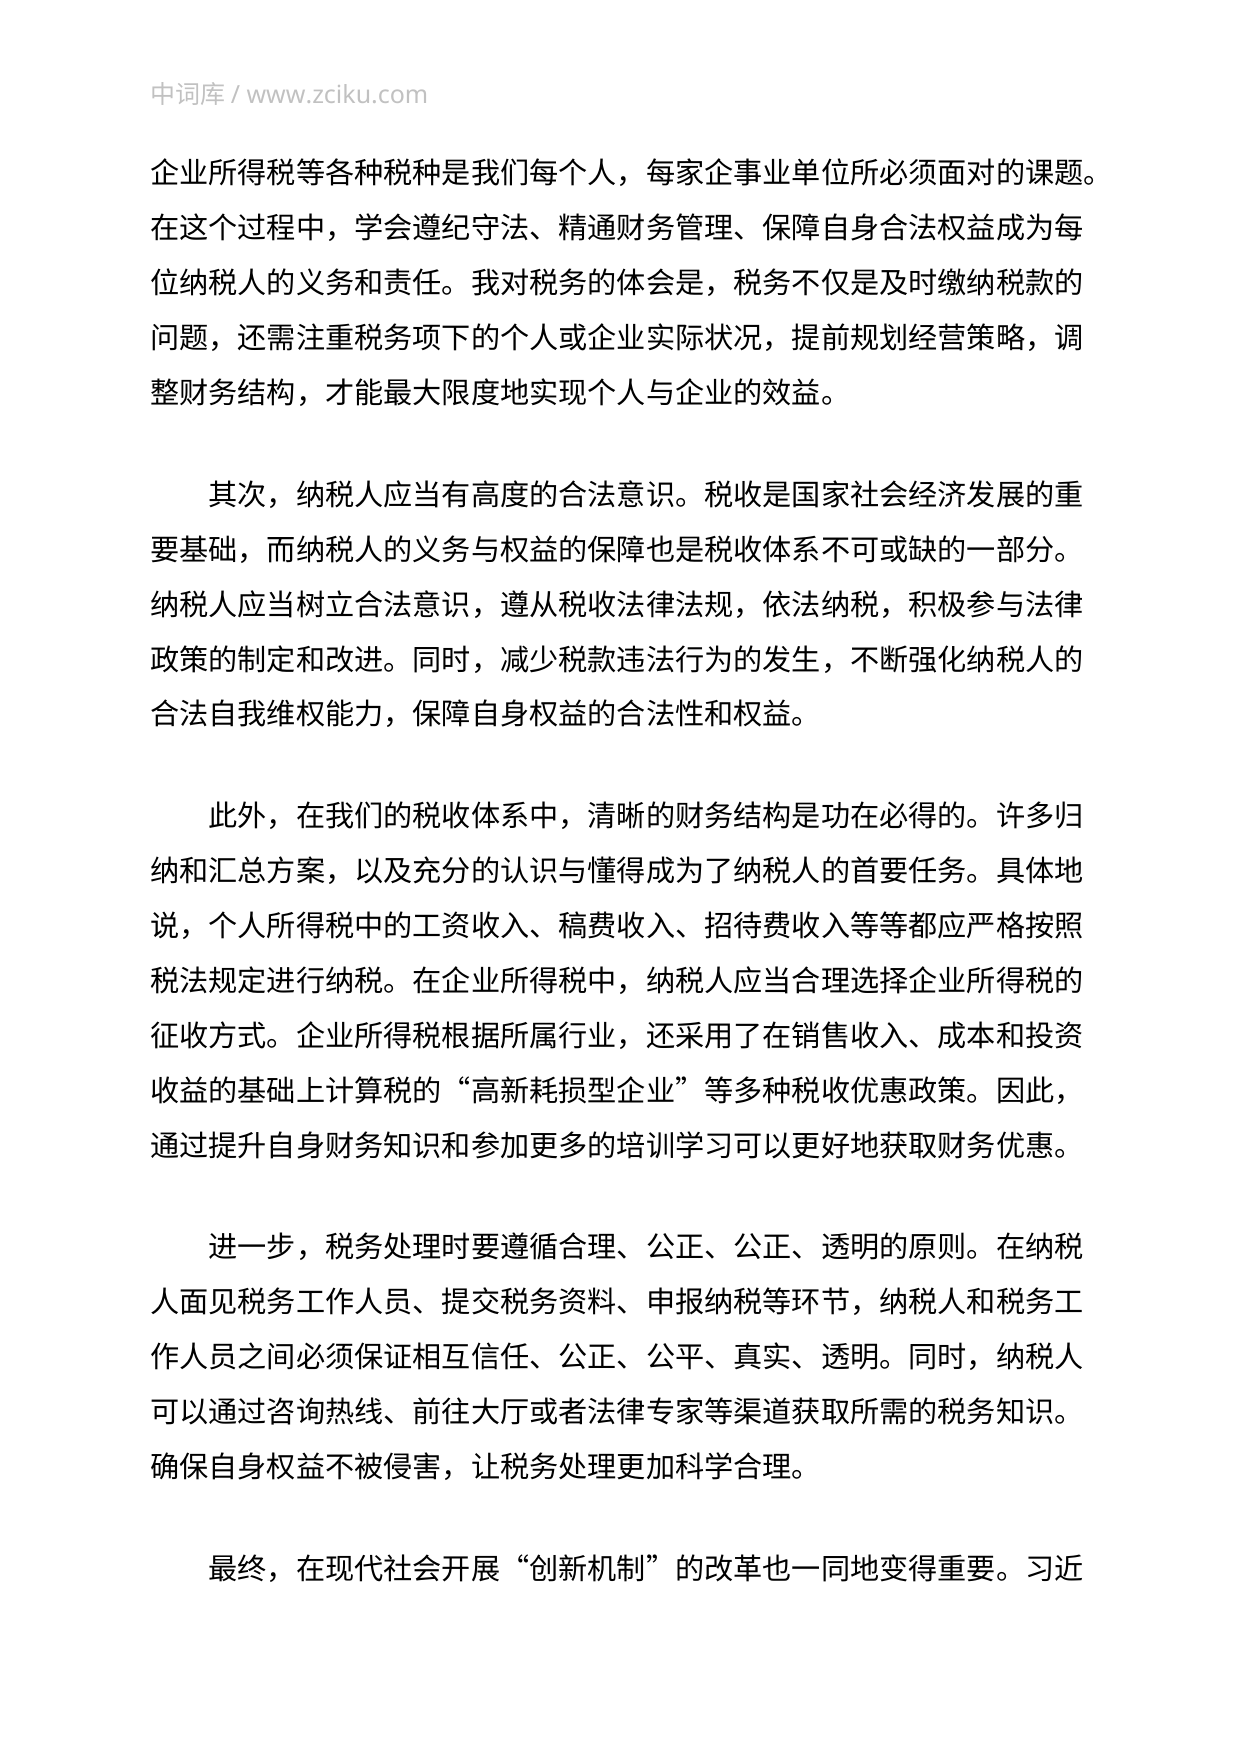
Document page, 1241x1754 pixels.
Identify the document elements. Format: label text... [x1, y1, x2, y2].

text 其次，纳税人应当有高度的合法意识。税收是国家社会经济发展的重要基础，而纳税人的义务与权益的保障也是税收体系不可或缺的一部分。纳税人应当树立合法意识，遵从税收法律法规，依法纳税，积极参与法律政策的制定和改进。同时，减少税款违法行为的发生，不断强化纳税人的合法自我维权能力，保障自身权益的合法性和权益。 [150, 471, 1090, 733]
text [150, 150, 1090, 412]
text 此外，在我们的税收体系中，清晰的财务结构是功在必得的。许多归纳和汇总方案，以及充分的认识与懂得成为了纳税人的首要任务。具体地说，个人所得税中的工资收入、稿费收入、招待费收入等等都应严格按照税法规定进行纳税。在企业所得税中，纳税人应当合理选择企业所得税的征收方式。企业所得税根据所属行业，还采用了在销售收入、成本和投资收益的基础上计算税的“高新耗损型企业”等多种税收优惠政策。因此，通过提升自身财务知识和参加更多的培训学习可以更好地获取财务优惠。 [150, 793, 1090, 1164]
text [150, 1545, 1090, 1587]
text 进一步，税务处理时要遵循合理、公正、公正、透明的原则。在纳税人面见税务工作人员、提交税务资料、申报纳税等环节，纳税人和税务工作人员之间必须保证相互信任、公正、公平、真实、透明。同时，纳税人可以通过咨询热线、前往大厅或者法律专家等渠道获取所需的税务知识。确保自身权益不被侵害，让税务处理更加科学合理。 [150, 1224, 1090, 1486]
